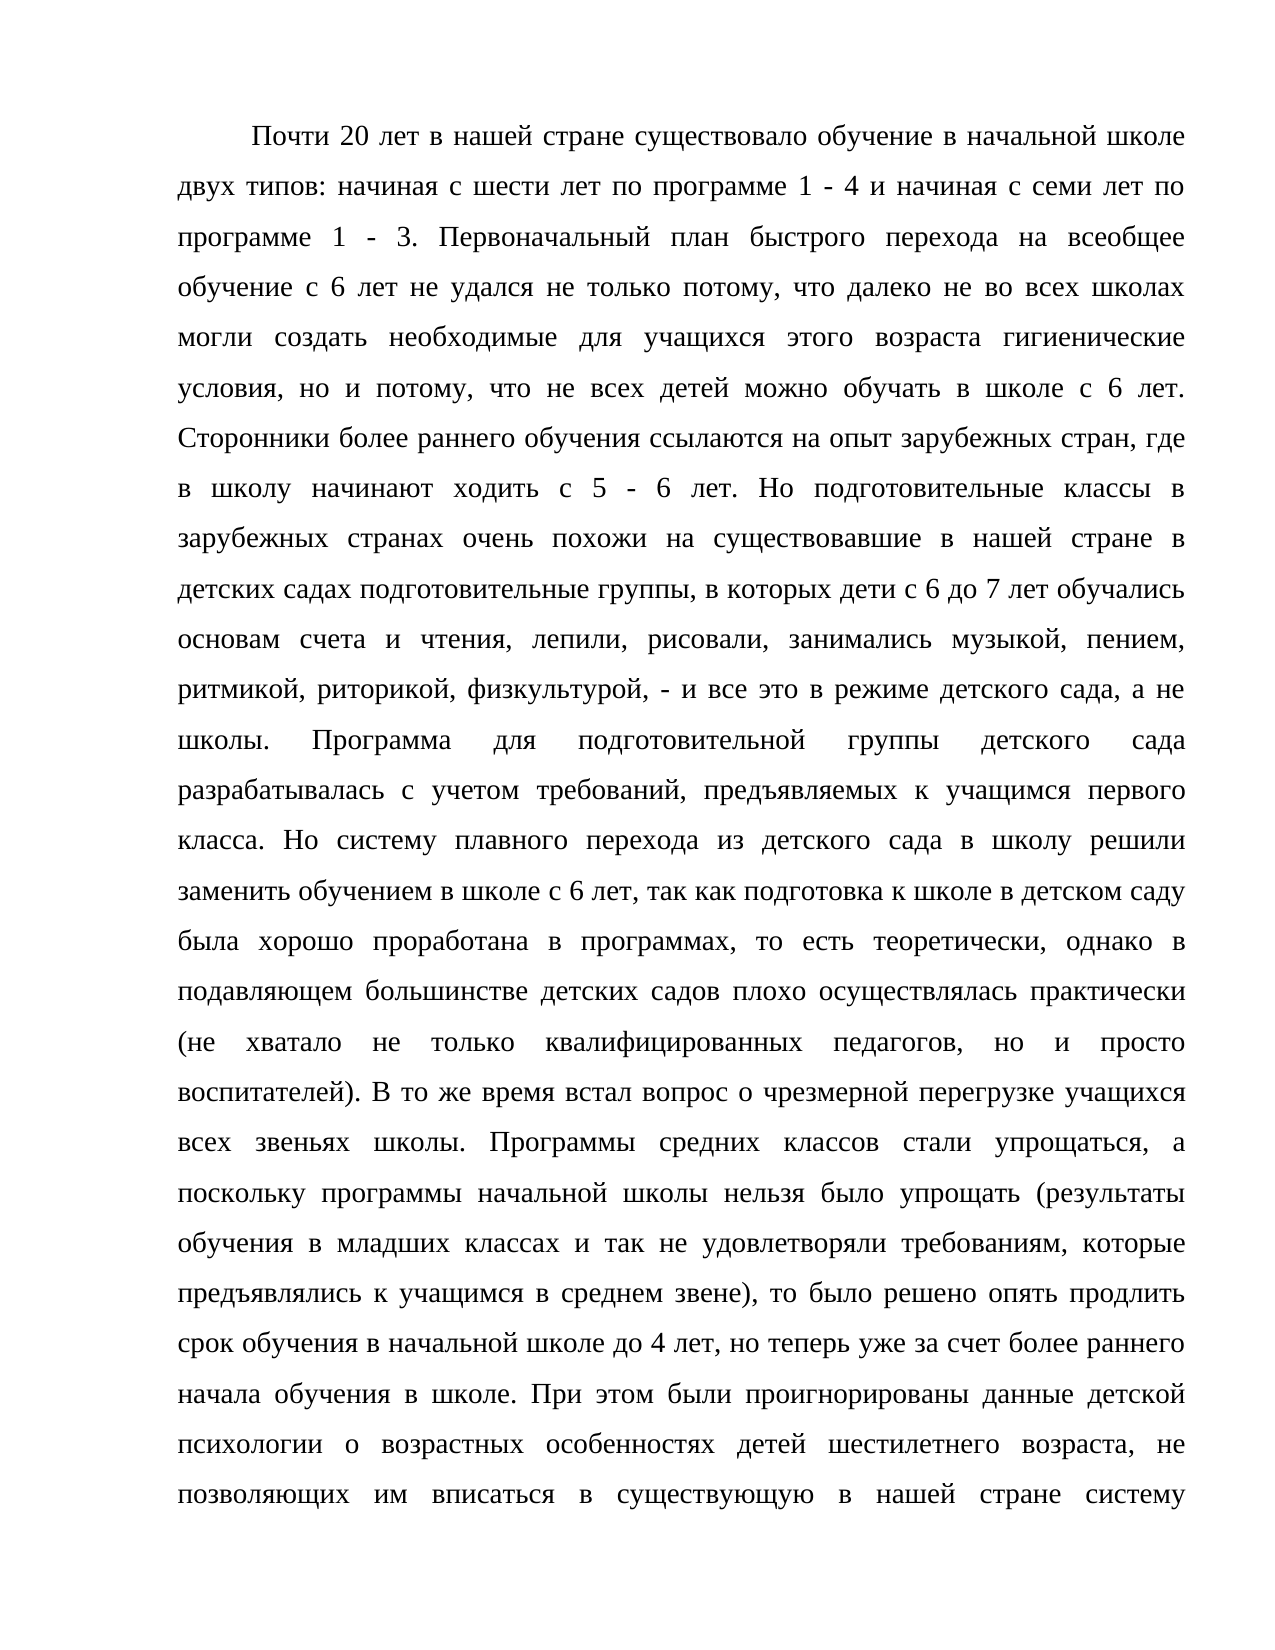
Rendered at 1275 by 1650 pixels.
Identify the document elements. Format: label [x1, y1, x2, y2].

text [177, 118, 1186, 1510]
